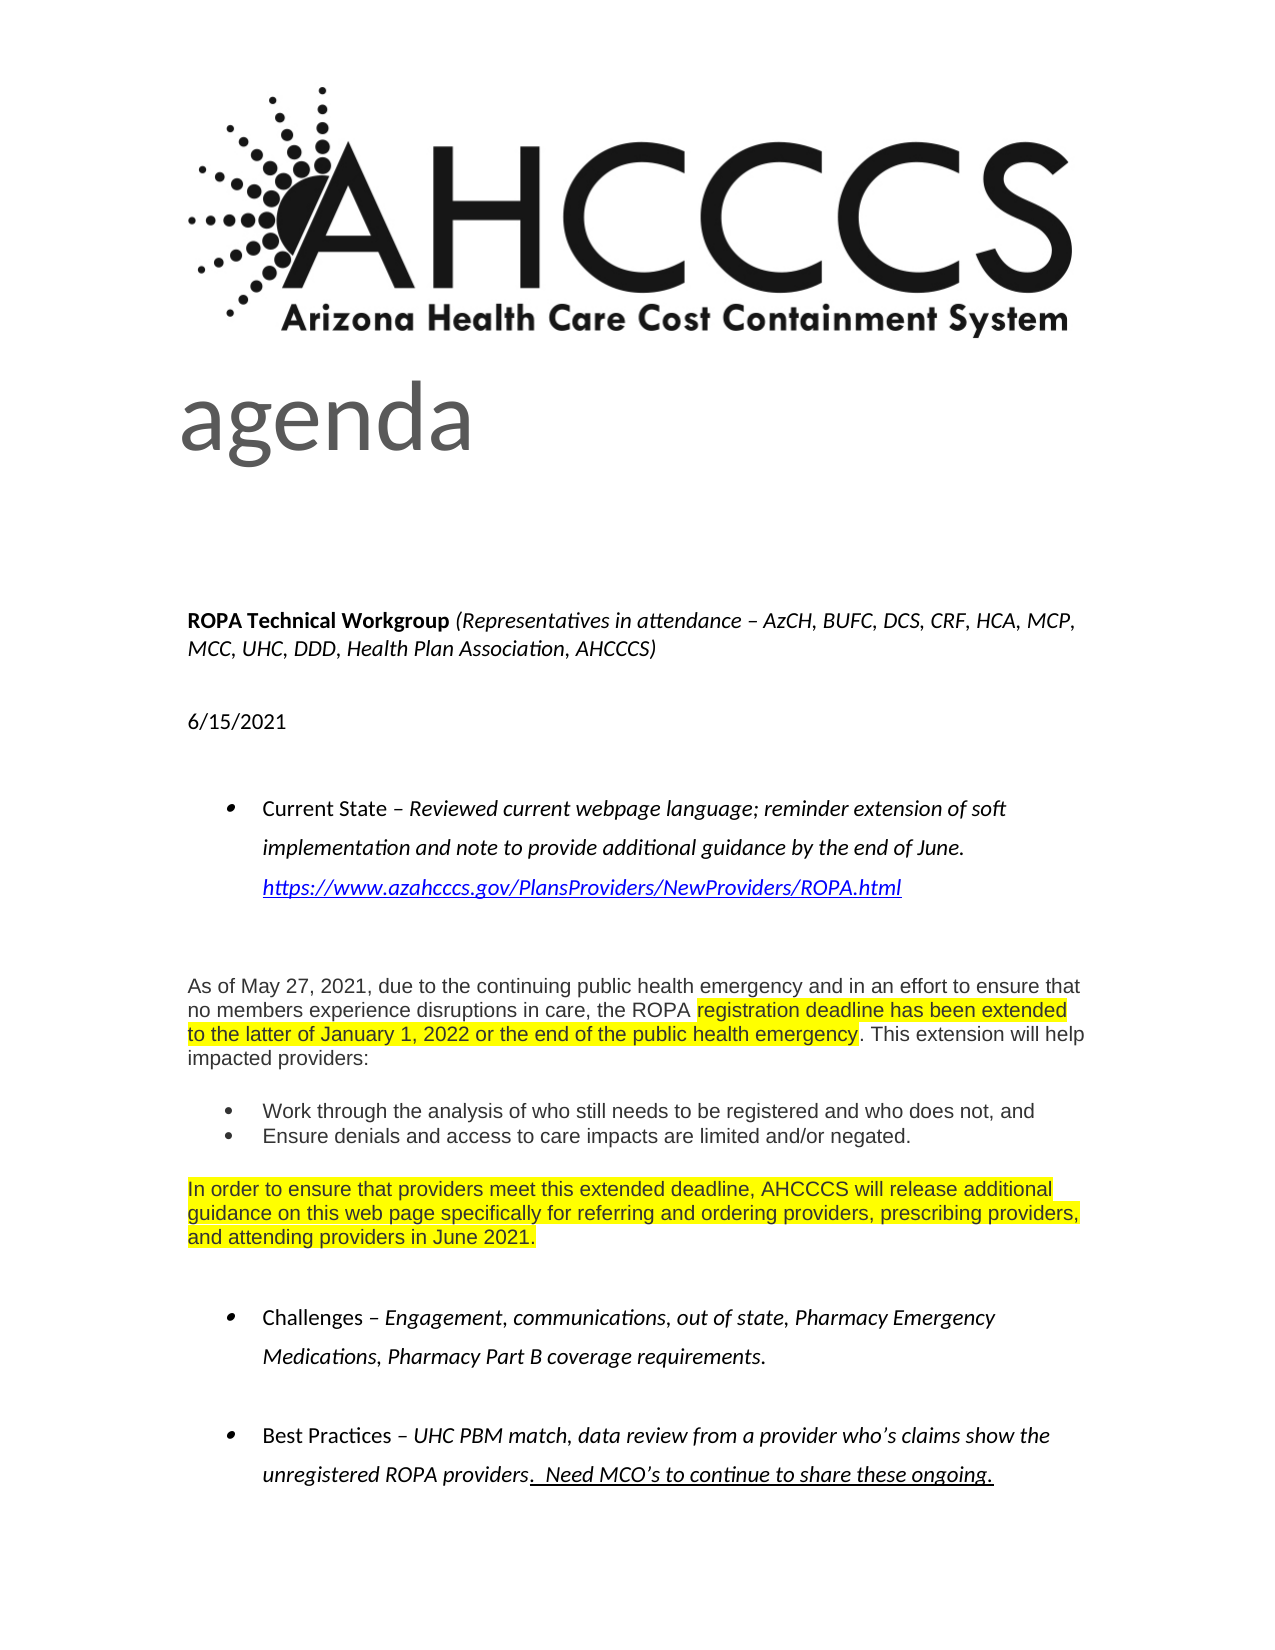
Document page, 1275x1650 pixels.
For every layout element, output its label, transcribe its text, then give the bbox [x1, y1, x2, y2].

list Current State – Reviewed current webpage language; reminder extension of soft implementation and note to provide additional guidance by the end of June. [225, 794, 1087, 862]
picture [178, 75, 1079, 353]
text As of May 27, 2021, due to the continuing public health emergency and in an effort to ensure that no members experience disruptions in care, the ROPA registration deadline has been extended to the latter of January 1, 2022 or the end of the public health emergency. This extension will help impacted providers: [187, 974, 1087, 1070]
list Challenges – Engagement, communications, out of state, Pharmacy Emergency Medications, Pharmacy Part B coverage requirements. [225, 1303, 1087, 1371]
list Best Practices – UHC PBM match, data review from a provider who’s claims show the unregistered ROPA providers. Need MCO’s to continue to share these ongoing. [225, 1421, 1087, 1488]
text https://www.azahcccs.gov/PlansProviders/NewProviders/ROPA.html [262, 873, 1087, 901]
text 6/15/2021 [187, 707, 1087, 735]
text In order to ensure that providers meet this extended deadline, AHCCCS will release additional guidance on this web page specifically for referring and ordering providers, prescribing providers, and attending providers in June 2021. [187, 1177, 1087, 1248]
subtitle ROPA Technical Workgroup (Representatives in attendance – AzCH, BUFC, DCS, CRF, HCA, MCP, MCC, UHC, DDD, Health Plan Association, AHCCCS) [187, 606, 1087, 662]
list Ensure denials and access to care impacts are limited and/or negated. [225, 1123, 1087, 1147]
list Work through the analysis of who still needs to be registered and who does not, and [225, 1099, 1087, 1123]
